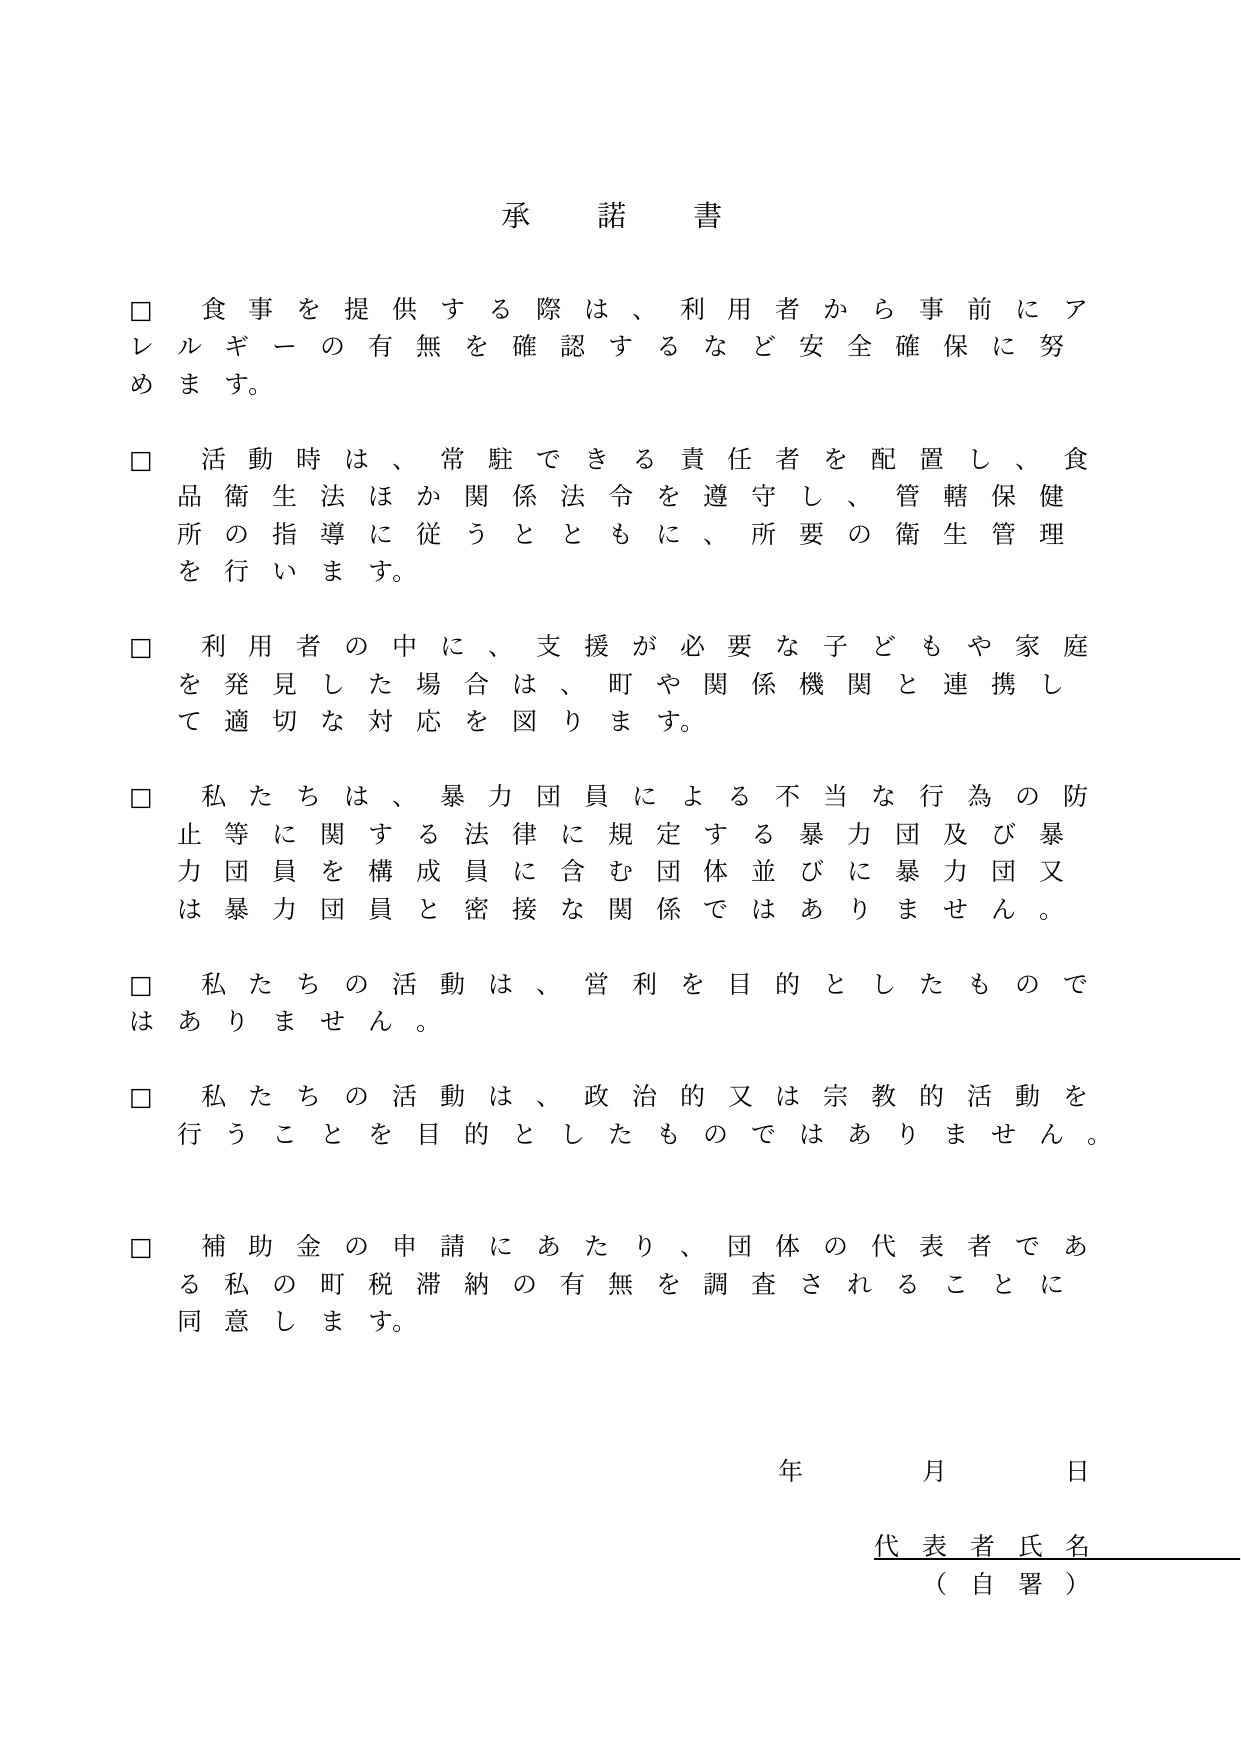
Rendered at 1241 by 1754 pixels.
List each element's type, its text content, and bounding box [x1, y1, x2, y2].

text □ 活動時は、常駐できる責任者を配置し、食品衛生法ほか関係法令を遵守し、管轄保健所の指導に従うとともに、所要の衛生管理を行います。 [129, 439, 1111, 589]
text □ 補助金の申請にあたり、団体の代表者である私の町税滞納の有無を調査されることに同意します。 [129, 1226, 1111, 1339]
text 代表者氏名 [129, 1526, 1113, 1564]
text □ 私たちの活動は、政治的又は宗教的活動を行うことを目的としたものではありません。 [129, 1076, 1111, 1189]
text 年 月 日 [129, 1451, 1113, 1489]
text 承 諾 書 [129, 176, 1113, 251]
text □ 利用者の中に、支援が必要な子どもや家庭を発見した場合は、町や関係機関と連携して適切な対応を図ります。 [129, 626, 1111, 739]
text □ 食事を提供する際は、利用者から事前にアレルギーの有無を確認するなど安全確保に努めます。 [129, 289, 1113, 401]
text □ 私たちは、暴力団員による不当な行為の防止等に関する法律に規定する暴力団及び暴力団員を構成員に含む団体並びに暴力団又は暴力団員と密接な関係ではありません。 [129, 776, 1111, 926]
text （自署） [129, 1564, 1113, 1601]
text □ 私たちの活動は、営利を目的としたものではありません。 [129, 964, 1113, 1039]
